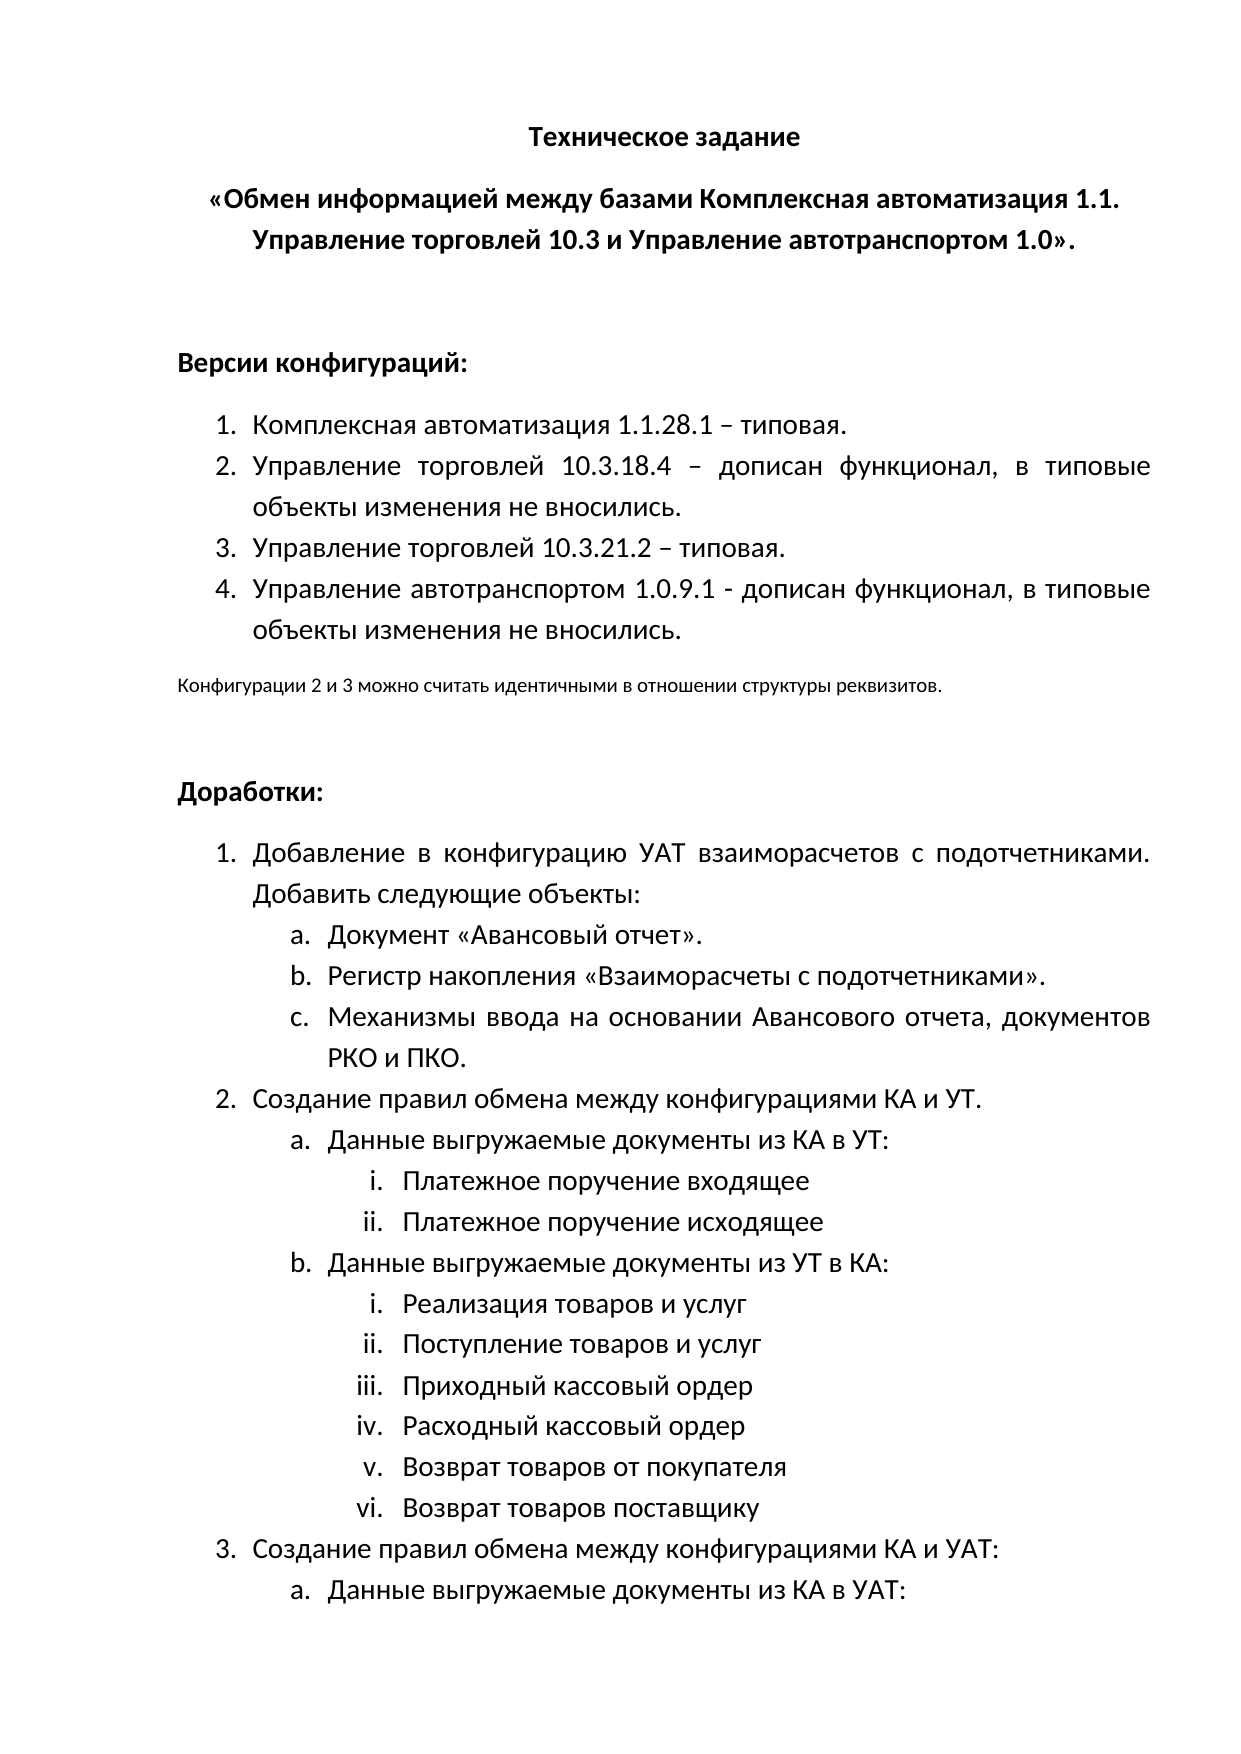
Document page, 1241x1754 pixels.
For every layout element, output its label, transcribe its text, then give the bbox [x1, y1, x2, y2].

list Создание правил обмена между конфигурациями КА и УАТ: [215, 1530, 1152, 1566]
list Данные выгружаемые документы из УТ в КА: [290, 1244, 1152, 1279]
list Возврат товаров от покупателя [383, 1448, 1152, 1484]
text «Обмен информацией между базами Комплексная автоматизация 1.1. Управление торговлей 10.3 и Управление автотранспортом 1.0». [177, 180, 1152, 256]
text Техническое задание [177, 118, 1152, 154]
list Управление торговлей 10.3.18.4 – дописан функционал, в типовые объекты изменения не вносились. [215, 447, 1152, 524]
list Управление автотранспортом 1.0.9.1 - дописан функционал, в типовые объекты изменения не вносились. [215, 570, 1152, 646]
list Управление торговлей 10.3.21.2 – типовая. [215, 529, 1152, 564]
list Платежное поручение входящее [383, 1162, 1152, 1197]
list Создание правил обмена между конфигурациями КА и УТ. [215, 1080, 1152, 1116]
list Реализация товаров и услуг [383, 1285, 1152, 1320]
list Данные выгружаемые документы из КА в УАТ: [290, 1571, 1152, 1607]
list Регистр накопления «Взаиморасчеты с подотчетниками». [290, 957, 1152, 993]
list Возврат товаров поставщику [383, 1489, 1152, 1525]
list Данные выгружаемые документы из КА в УТ: [290, 1121, 1152, 1157]
text Конфигурации 2 и 3 можно считать идентичными в отношении структуры реквизитов. [177, 673, 1152, 698]
text Доработки: [177, 773, 1152, 808]
list Комплексная автоматизация 1.1.28.1 – типовая. [215, 406, 1152, 442]
list Механизмы ввода на основании Авансового отчета, документов РКО и ПКО. [290, 998, 1152, 1075]
list Документ «Авансовый отчет». [290, 916, 1152, 952]
list Расходный кассовый ордер [383, 1407, 1152, 1443]
list Платежное поручение исходящее [383, 1203, 1152, 1238]
list Приходный кассовый ордер [383, 1367, 1152, 1402]
text Версии конфигураций: [177, 344, 1152, 380]
list Поступление товаров и услуг [383, 1326, 1152, 1361]
list Добавление в конфигурацию УАТ взаиморасчетов с подотчетниками. Добавить следующие объекты: [215, 834, 1152, 911]
